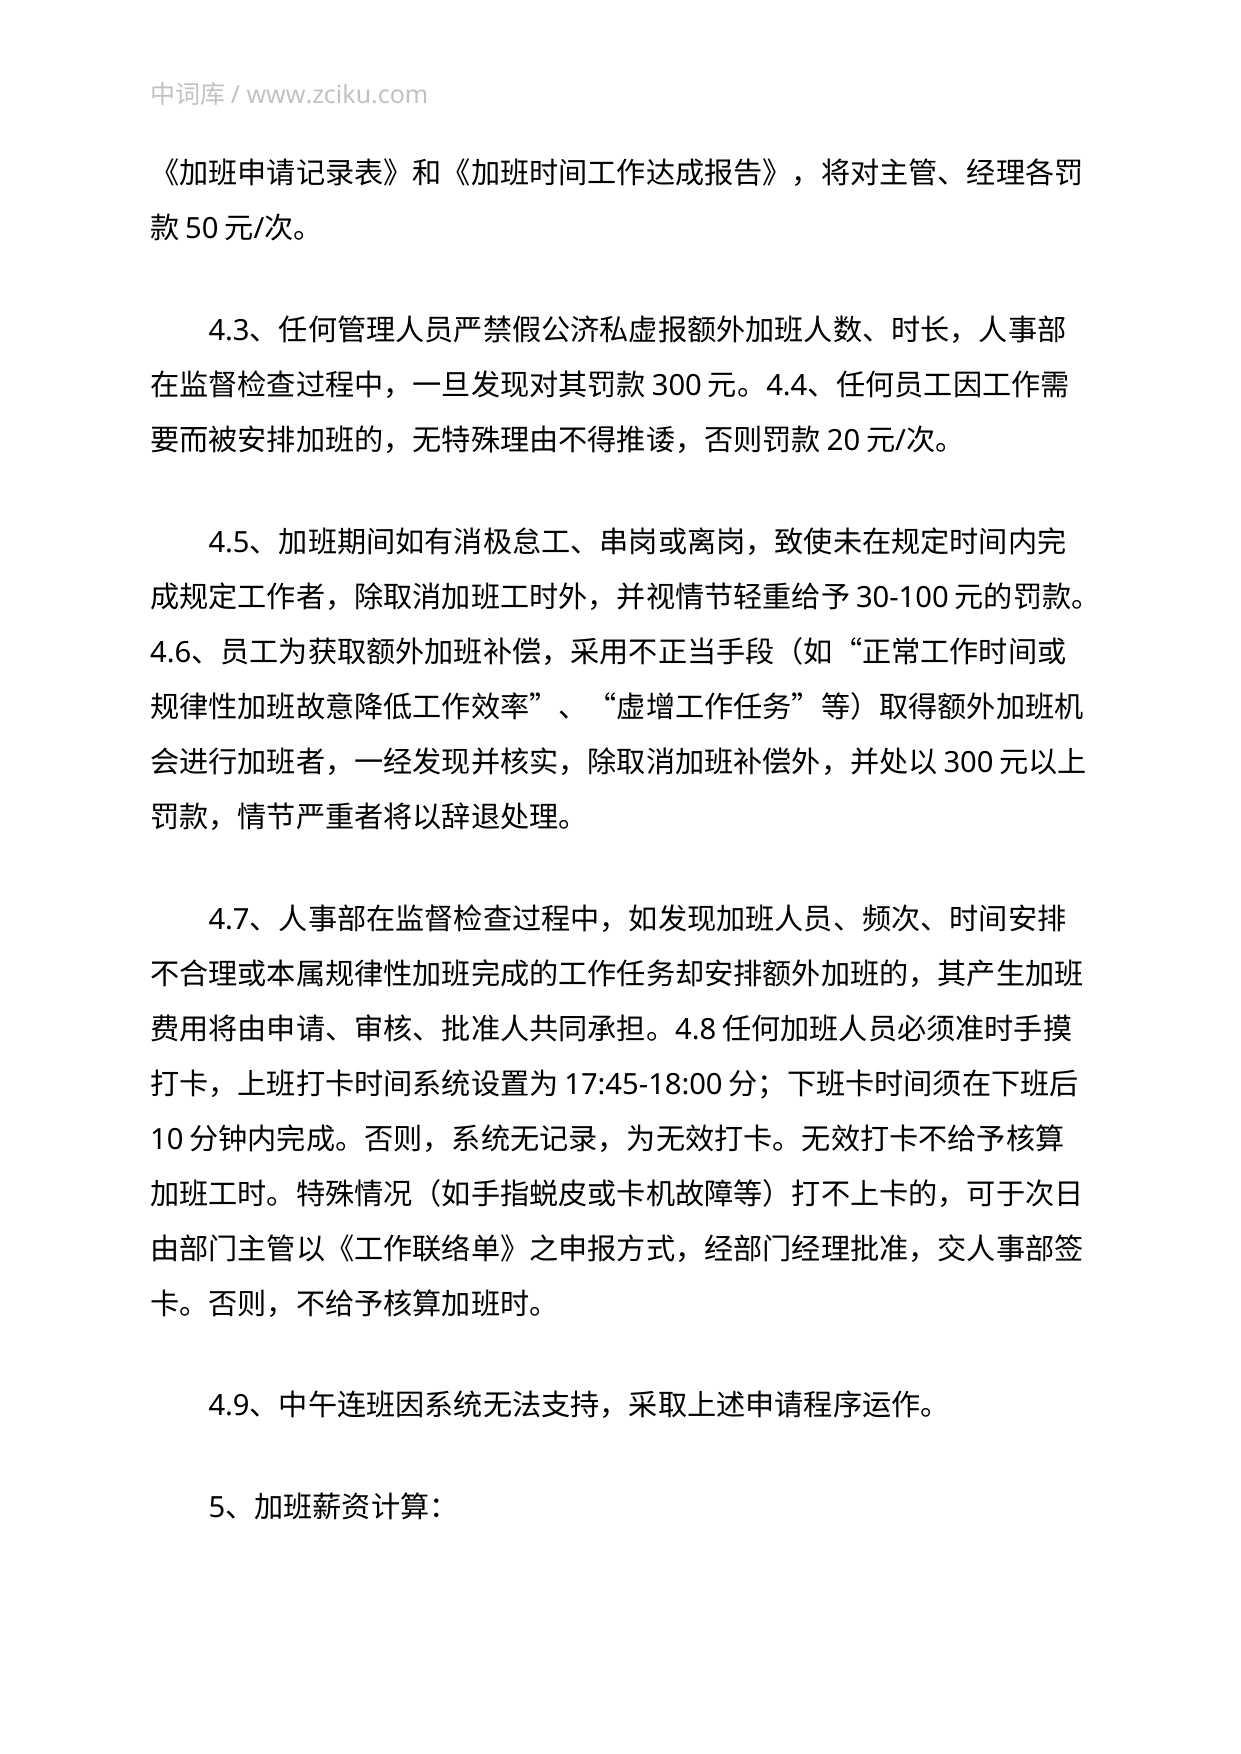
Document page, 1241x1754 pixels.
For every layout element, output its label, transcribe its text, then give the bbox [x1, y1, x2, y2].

text 4.9、中午连班因系统无法支持，采取上述申请程序运作。 [150, 1382, 1090, 1424]
text 5、加班薪资计算： [150, 1484, 1090, 1526]
text 4.7、人事部在监督检查过程中，如发现加班人员、频次、时间安排不合理或本属规律性加班完成的工作任务却安排额外加班的，其产生加班费用将由申请、审核、批准人共同承担。4.8任何加班人员必须准时手摸打卡，上班打卡时间系统设置为17:45-18:00分；下班卡时间须在下班后10分钟内完成。否则，系统无记录，为无效打卡。无效打卡不给予核算加班工时。特殊情况（如手指蜕皮或卡机故障等）打不上卡的，可于次日由部门主管以《工作联络单》之申报方式，经部门经理批准，交人事部签卡。否则，不给予核算加班时。 [150, 896, 1090, 1322]
text 4.3、任何管理人员严禁假公济私虚报额外加班人数、时长，人事部在监督检查过程中，一旦发现对其罚款300元。4.4、任何员工因工作需要而被安排加班的，无特殊理由不得推诿，否则罚款20元/次。 [150, 307, 1090, 459]
text 4.5、加班期间如有消极怠工、串岗或离岗，致使未在规定时间内完成规定工作者，除取消加班工时外，并视情节轻重给予30-100元的罚款。4.6、员工为获取额外加班补偿，采用不正当手段（如“正常工作时间或规律性加班故意降低工作效率”、“虚增工作任务”等）取得额外加班机会进行加班者，一经发现并核实，除取消加班补偿外，并处以300元以上罚款，情节严重者将以辞退处理。 [150, 519, 1090, 836]
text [150, 150, 1090, 247]
